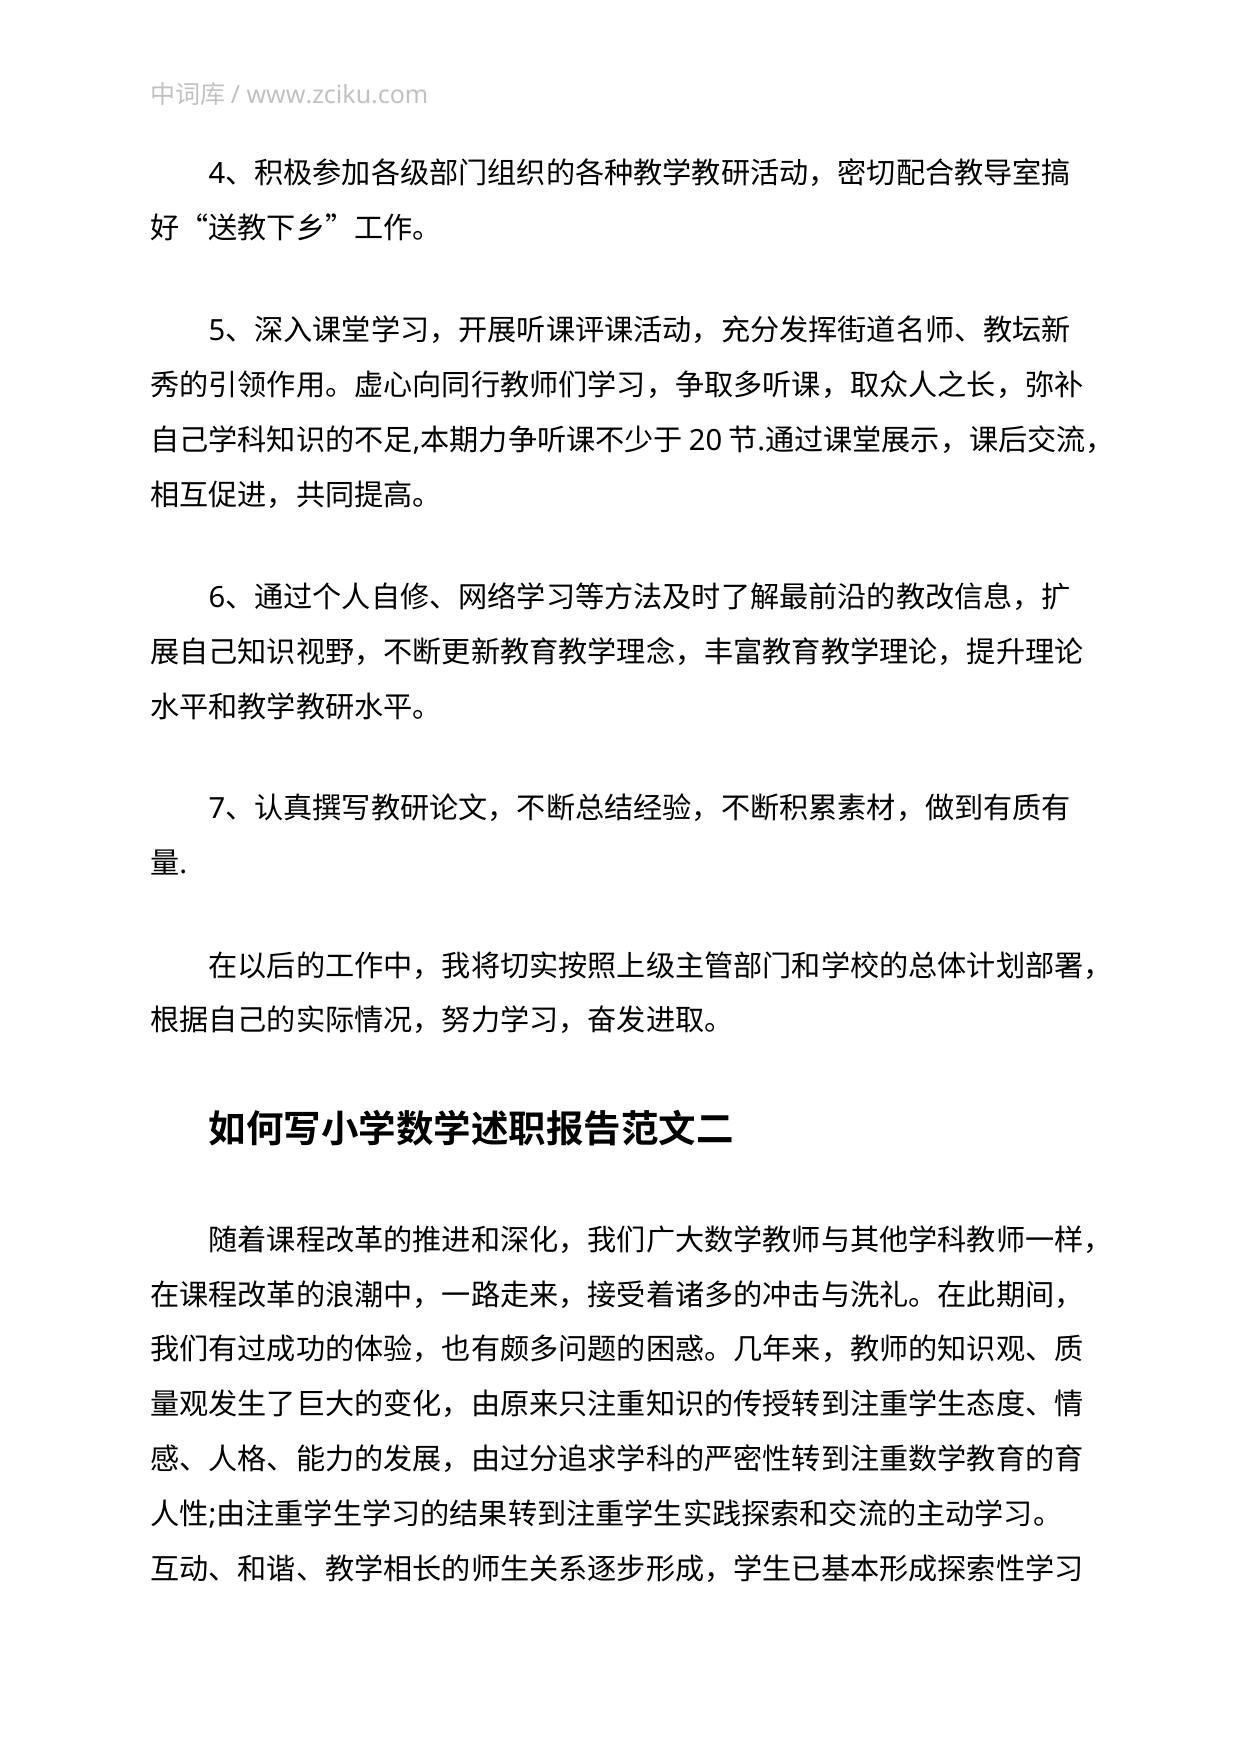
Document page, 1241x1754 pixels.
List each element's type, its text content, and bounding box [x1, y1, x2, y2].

text 在以后的工作中，我将切实按照上级主管部门和学校的总体计划部署，根据自己的实际情况，努力学习，奋发进取。 [150, 942, 1090, 1039]
text 5、深入课堂学习，开展听课评课活动，充分发挥街道名师、教坛新秀的引领作用。虚心向同行教师们学习，争取多听课，取众人之长，弥补自己学科知识的不足,本期力争听课不少于20节.通过课堂展示，课后交流，相互促进，共同提高。 [150, 307, 1090, 514]
text 7、认真撰写教研论文，不断总结经验，不断积累素材，做到有质有量. [150, 785, 1090, 882]
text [150, 1216, 1090, 1588]
text 6、通过个人自修、网络学习等方法及时了解最前沿的教改信息，扩展自己知识视野，不断更新教育教学理念，丰富教育教学理论，提升理论水平和教学教研水平。 [150, 573, 1090, 726]
text 4、积极参加各级部门组织的各种教学教研活动，密切配合教导室搞好“送教下乡”工作。 [150, 150, 1090, 247]
text 如何写小学数学述职报告范文二 [150, 1099, 1090, 1153]
